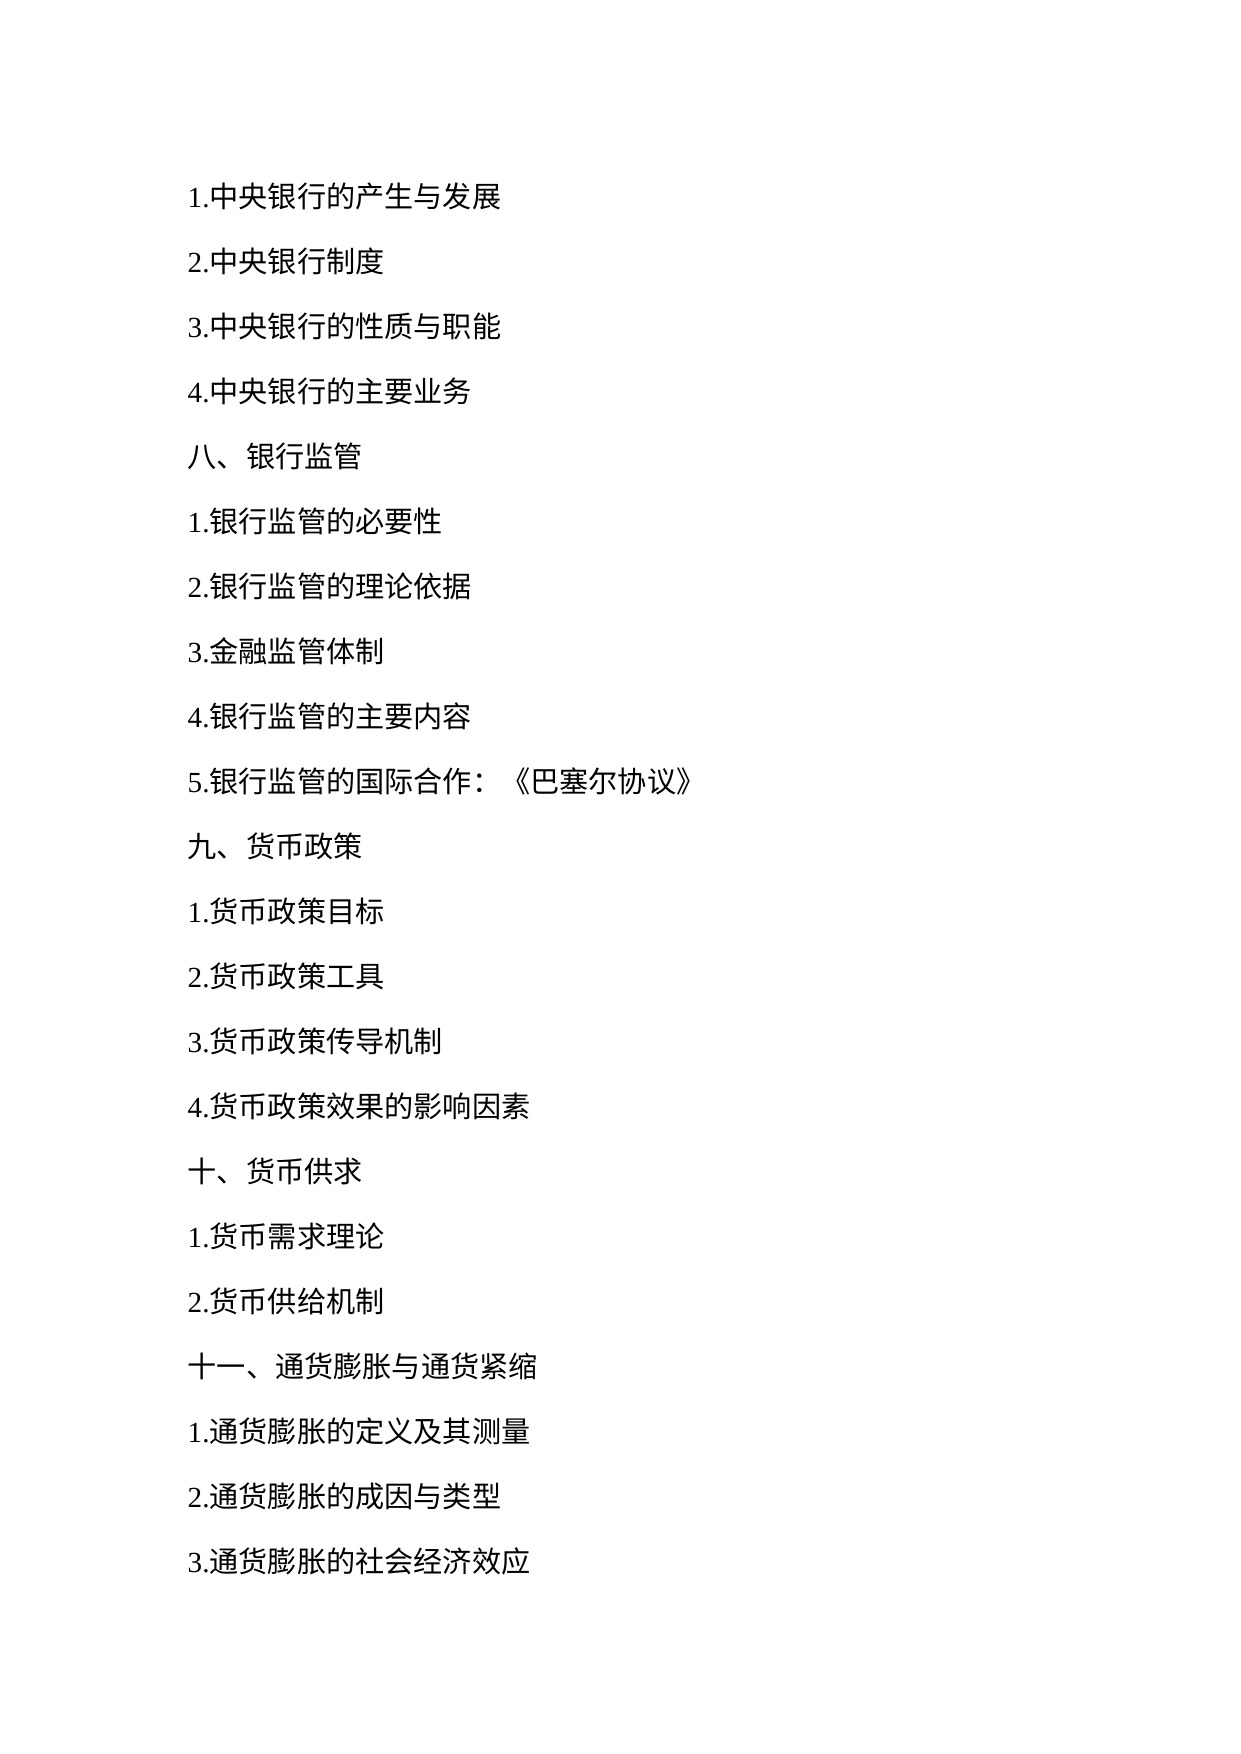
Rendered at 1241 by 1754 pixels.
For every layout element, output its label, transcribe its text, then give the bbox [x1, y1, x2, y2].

text 1.通货膨胀的定义及其测量 [187, 1397, 1053, 1462]
text 1.货币政策目标 [187, 877, 1053, 942]
text 3.通货膨胀的社会经济效应 [187, 1527, 1053, 1592]
text 九、货币政策 [187, 812, 1053, 877]
text 1.中央银行的产生与发展 [187, 162, 1053, 227]
text 2.中央银行制度 [187, 227, 1053, 292]
text 2.货币政策工具 [187, 942, 1053, 1007]
text 5.银行监管的国际合作：《巴塞尔协议》 [187, 747, 1053, 812]
text 1.银行监管的必要性 [187, 487, 1053, 552]
text 2.银行监管的理论依据 [187, 552, 1053, 617]
text 十一、通货膨胀与通货紧缩 [187, 1332, 1053, 1397]
text 3.中央银行的性质与职能 [187, 292, 1053, 357]
text 4.货币政策效果的影响因素 [187, 1072, 1053, 1137]
text 八、银行监管 [187, 422, 1053, 487]
text 十、货币供求 [187, 1137, 1053, 1202]
text 1.货币需求理论 [187, 1202, 1053, 1267]
text 2.通货膨胀的成因与类型 [187, 1462, 1053, 1527]
text 4.中央银行的主要业务 [187, 357, 1053, 422]
text 3.金融监管体制 [187, 617, 1053, 682]
text 4.银行监管的主要内容 [187, 682, 1053, 747]
text 3.货币政策传导机制 [187, 1007, 1053, 1072]
text 2.货币供给机制 [187, 1267, 1053, 1332]
